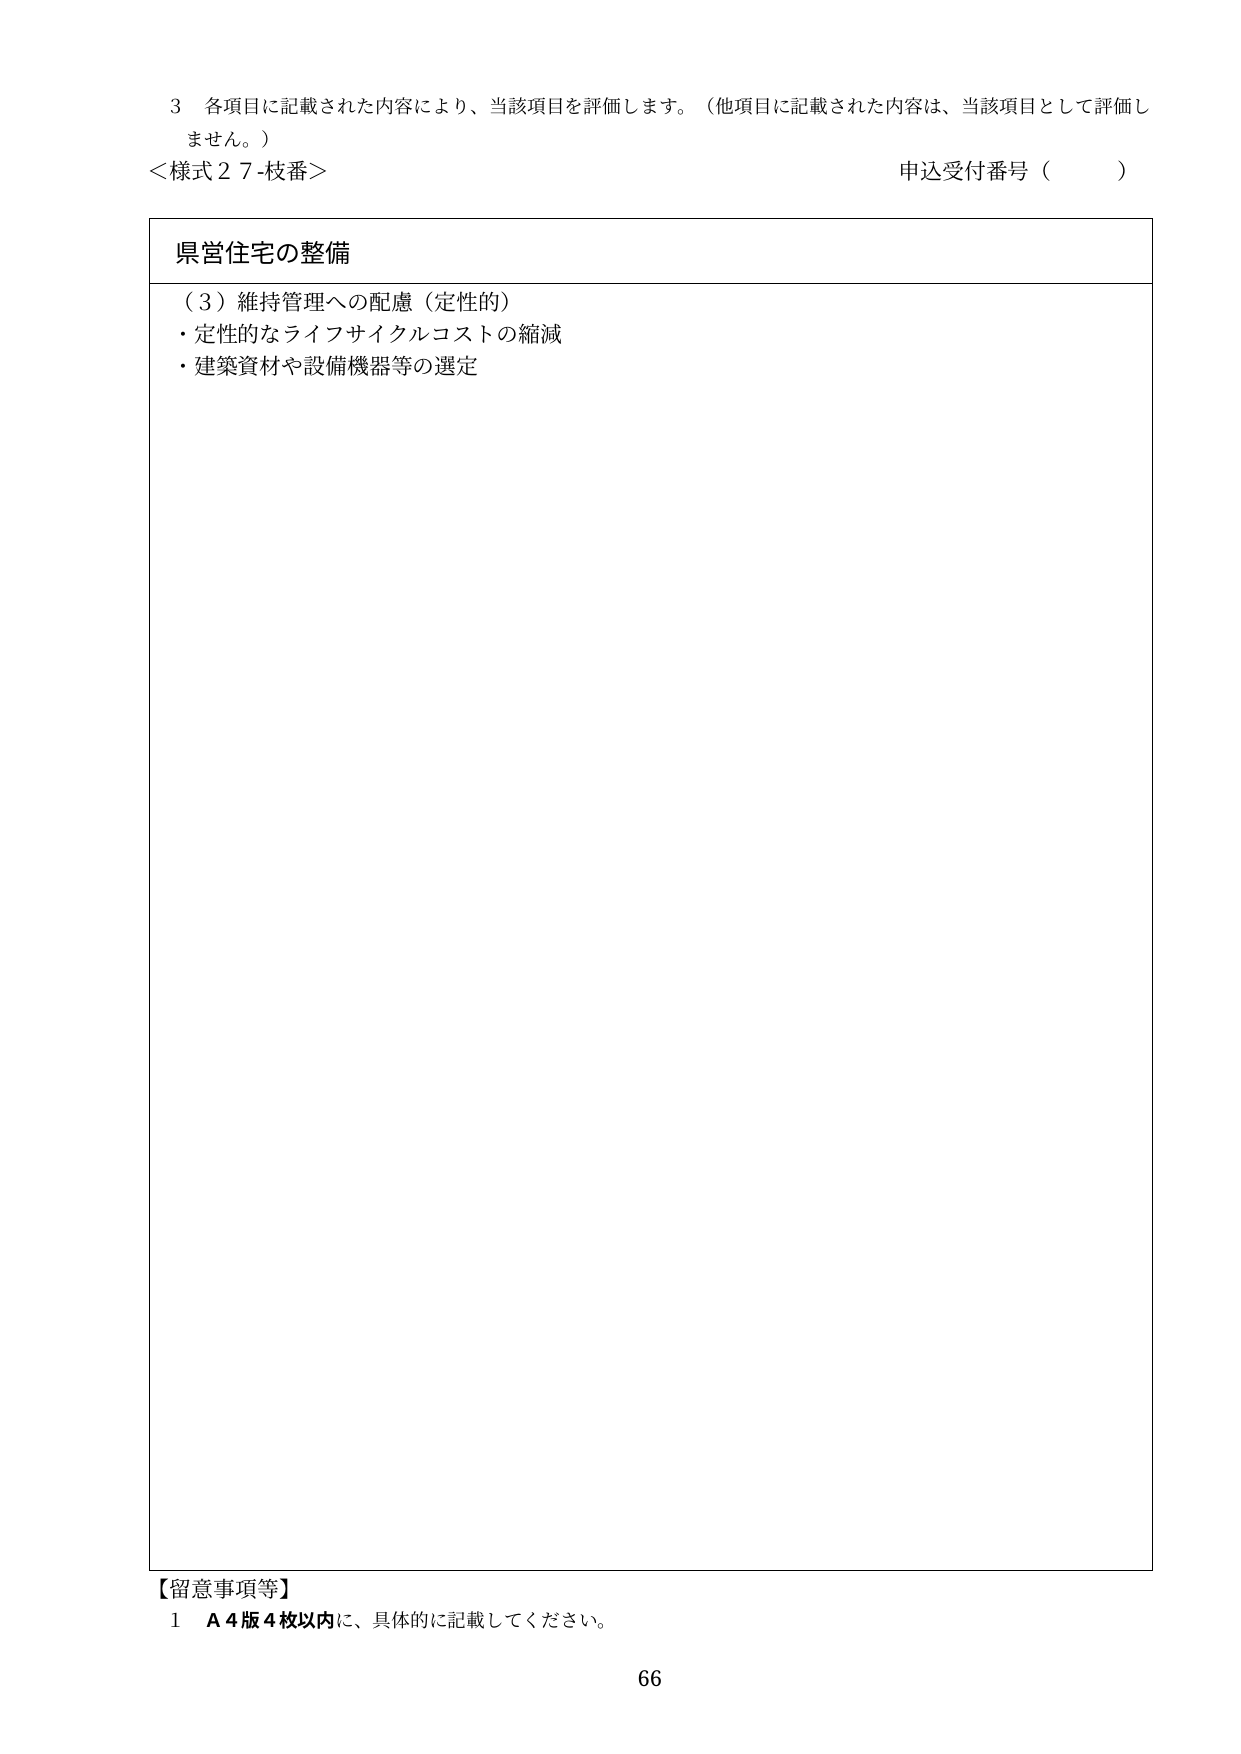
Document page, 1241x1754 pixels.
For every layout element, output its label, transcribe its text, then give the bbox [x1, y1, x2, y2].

text ３ 各項目に記載された内容により、当該項目を評価します。（他項目に記載された内容は、当該項目として評価しません。） [167, 90, 1152, 154]
text ＜様式２７-枝番＞ 申込受付番号（ ） [148, 154, 1152, 186]
table_header 県営住宅の整備 [150, 219, 1152, 283]
table_cell （３）維持管理への配慮（定性的） ・定性的なライフサイクルコストの縮減 ・建築資材や設備機器等の選定 [150, 284, 1152, 1570]
text 【留意事項等】 [148, 1571, 1152, 1603]
text １ Ａ４版４枚以内に、具体的に記載してください。 [148, 1603, 1152, 1636]
